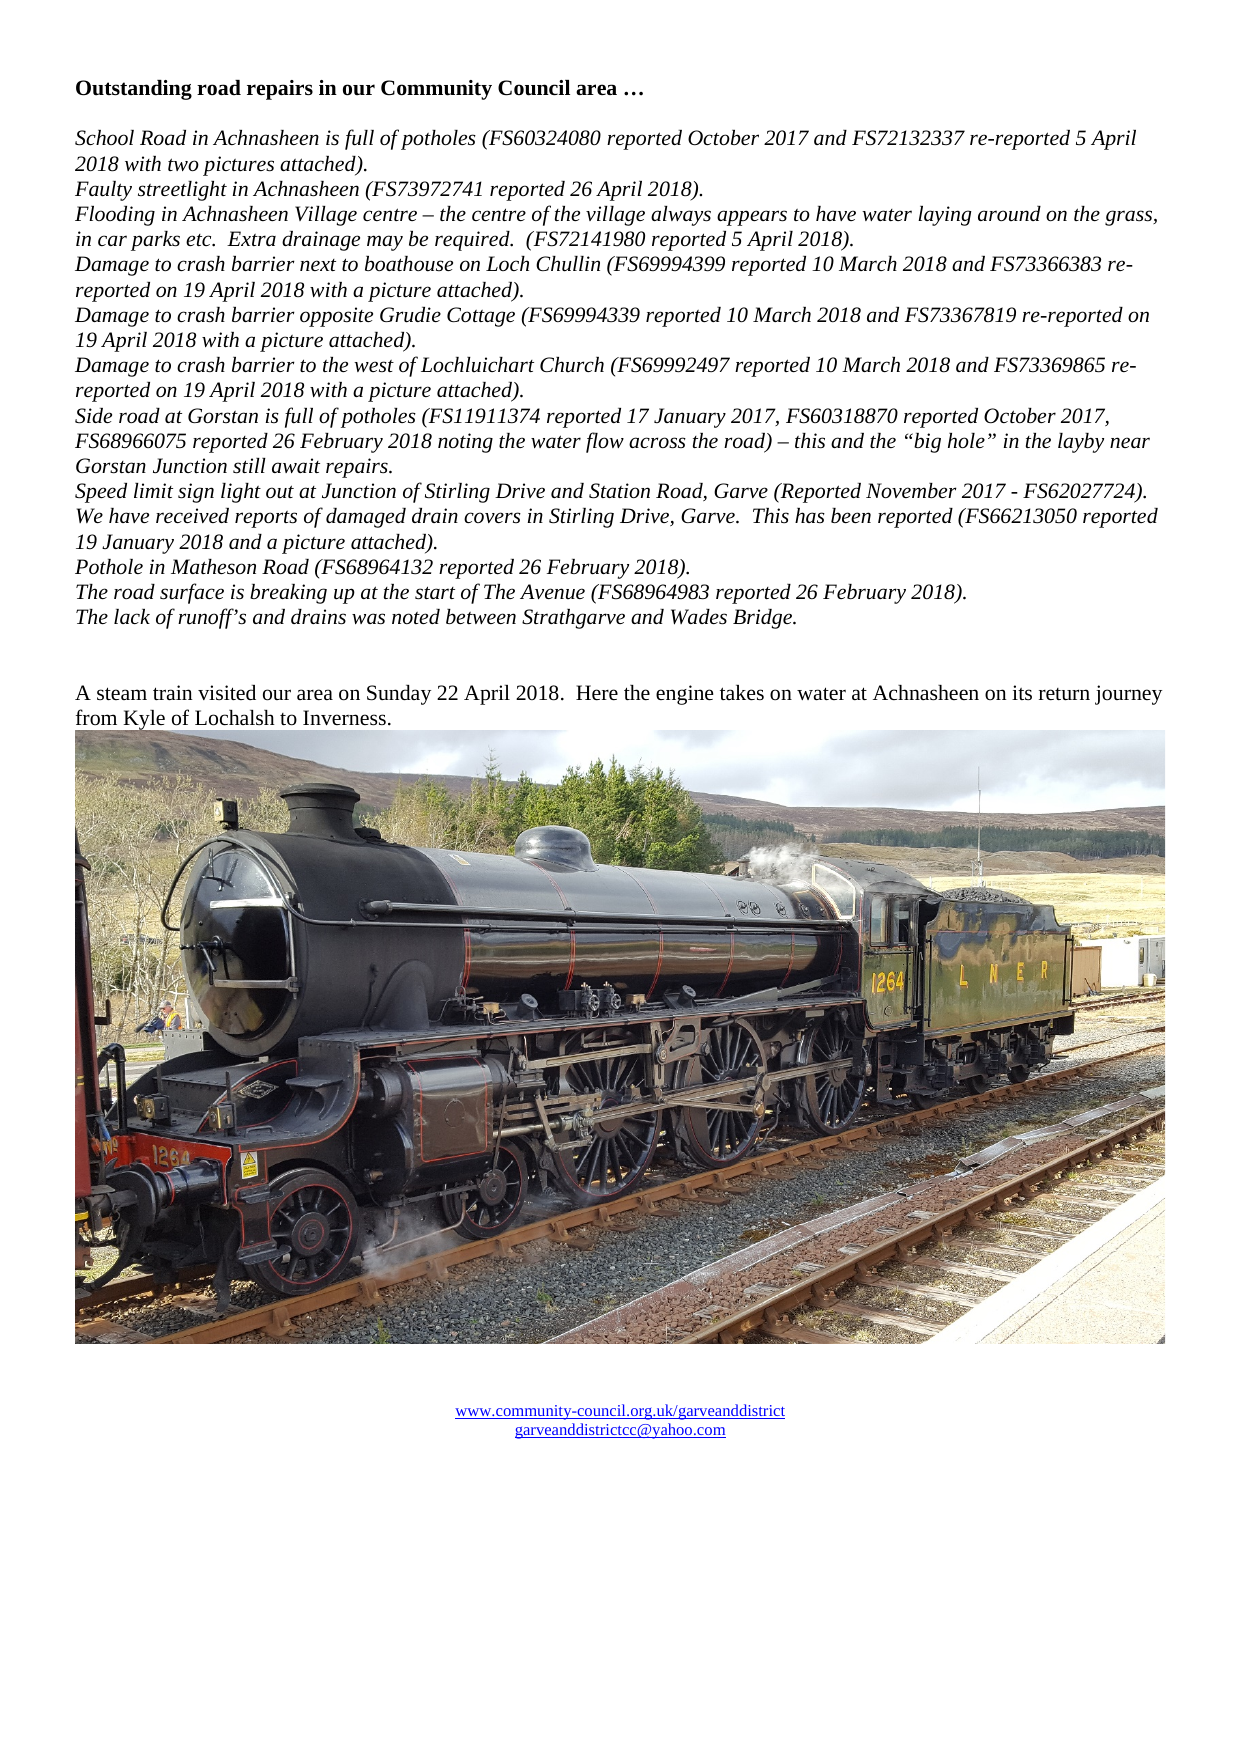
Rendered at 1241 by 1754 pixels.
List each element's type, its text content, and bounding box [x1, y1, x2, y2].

text garveanddistrictcc@yahoo.com [75, 1420, 1165, 1439]
text A steam train visited our area on Sunday 22 April 2018. Here the engine takes on water at Achnasheen on its return journey from Kyle of Lochalsh to Inverness. [75, 680, 1165, 730]
text The road surface is breaking up at the start of The Avenue (FS68964983 reported 26 February 2018). [75, 579, 1165, 604]
text Speed limit sign light out at Junction of Stirling Drive and Station Road, Garve (Reported November 2017 - FS62027724). [75, 478, 1165, 503]
text School Road in Achnasheen is full of potholes (FS60324080 reported October 2017 and FS72132337 re-reported 5 April 2018 with two pictures attached). [75, 125, 1165, 176]
text Damage to crash barrier to the west of Lochluichart Church (FS69992497 reported 10 March 2018 and FS73369865 re-reported on 19 April 2018 with a picture attached). [75, 352, 1165, 403]
text Damage to crash barrier next to boathouse on Loch Chullin (FS69994399 reported 10 March 2018 and FS73366383 re-reported on 19 April 2018 with a picture attached). [75, 251, 1165, 302]
text Faulty streetlight in Achnasheen (FS73972741 reported 26 April 2018). [75, 176, 1165, 201]
text Damage to crash barrier opposite Grudie Cottage (FS69994339 reported 10 March 2018 and FS73367819 re-reported on 19 April 2018 with a picture attached). [75, 302, 1165, 352]
text Flooding in Achnasheen Village centre – the centre of the village always appears to have water laying around on the grass, in car parks etc. Extra drainage may be required. (FS72141980 reported 5 April 2018). [75, 201, 1165, 251]
text Side road at Gorstan is full of potholes (FS11911374 reported 17 January 2017, FS60318870 reported October 2017, FS68966075 reported 26 February 2018 noting the water flow across the road) – this and the “big hole” in the layby near Gorstan Junction still await repairs. [75, 403, 1165, 478]
text www.community-council.org.uk/garveanddistrict [75, 1401, 1165, 1420]
text Outstanding road repairs in our Community Council area … [75, 75, 1165, 100]
text The lack of runoff’s and drains was noted between Strathgarve and Wades Bridge. [75, 604, 1165, 629]
text We have received reports of damaged drain covers in Stirling Drive, Garve. This has been reported (FS66213050 reported 19 January 2018 and a picture attached). [75, 503, 1165, 554]
text Pothole in Matheson Road (FS68964132 reported 26 February 2018). [75, 554, 1165, 579]
picture [75, 730, 1166, 1344]
